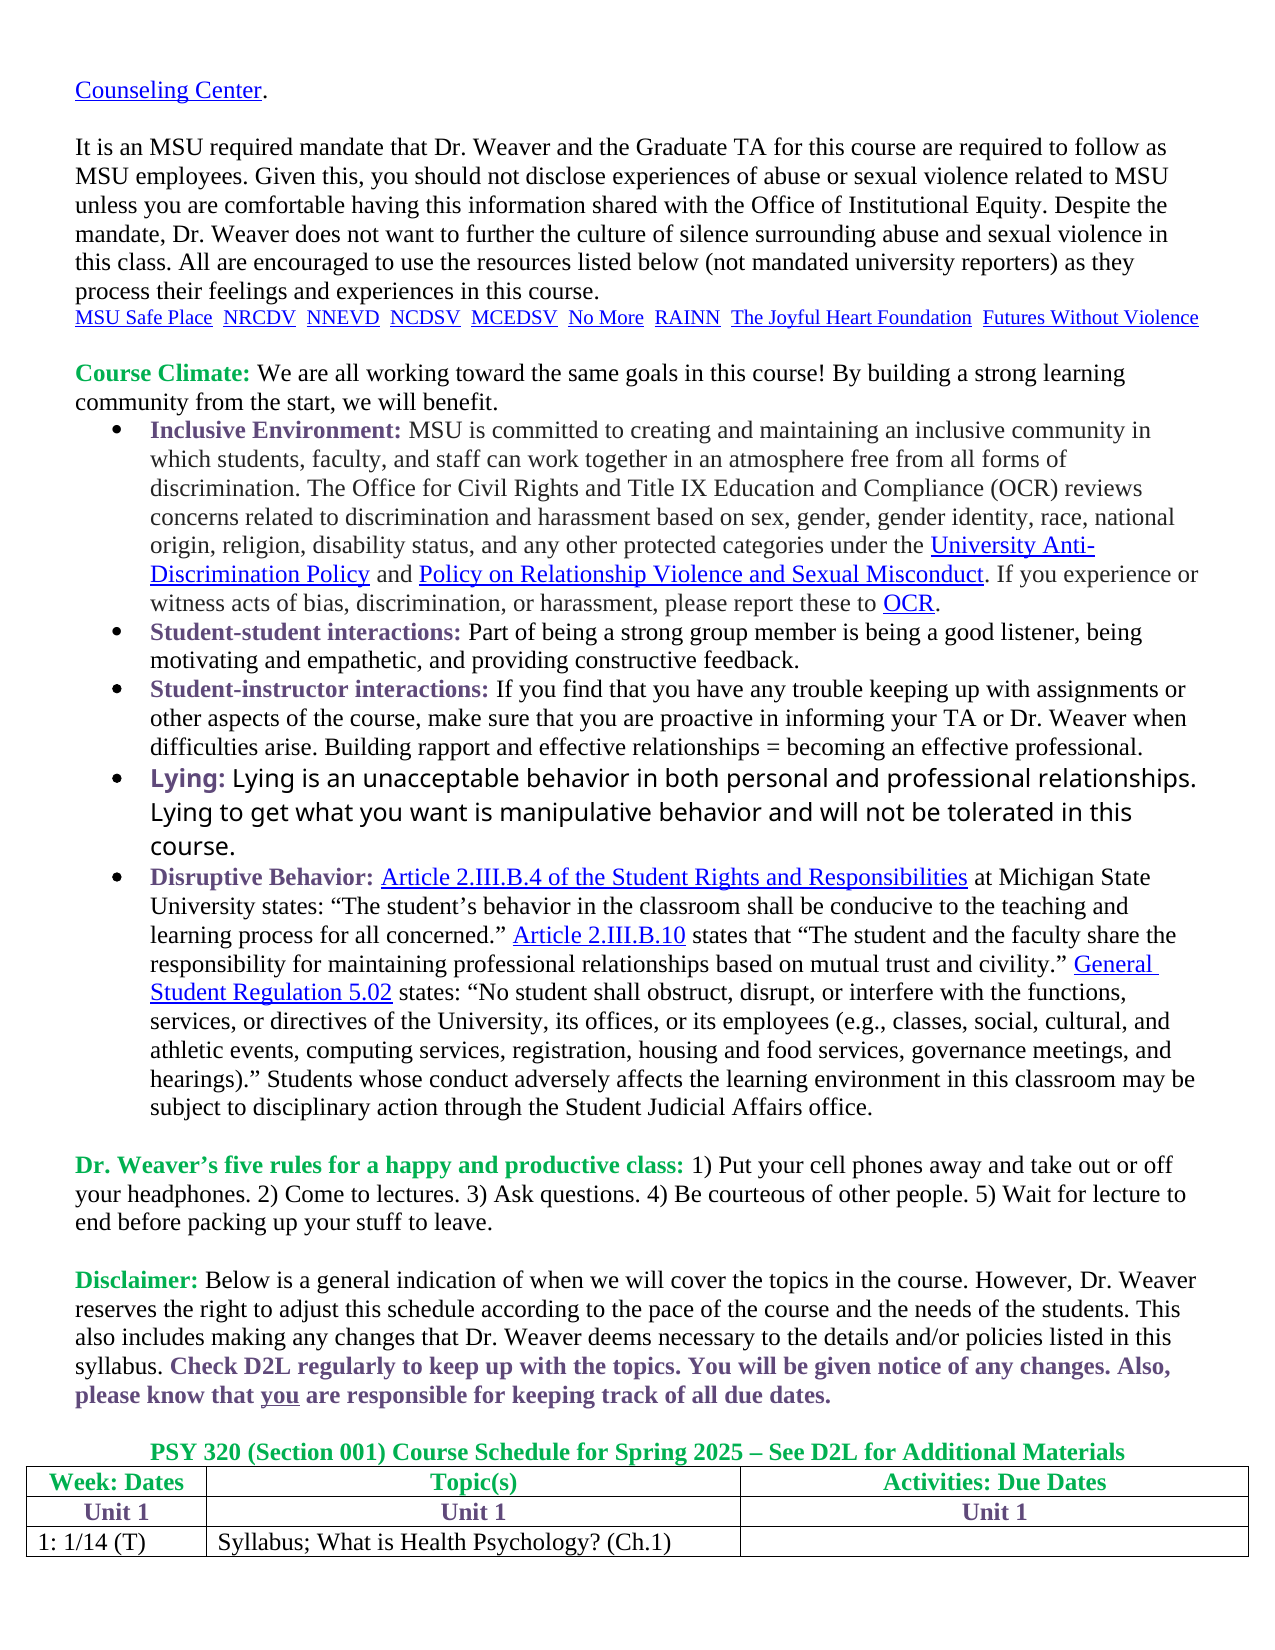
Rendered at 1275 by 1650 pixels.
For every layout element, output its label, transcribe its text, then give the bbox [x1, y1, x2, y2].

table_header Topic(s) [207, 1467, 740, 1496]
list Inclusive Environment: MSU is committed to creating and maintaining an inclusive community in which students, faculty, and staff can work together in an atmosphere free from all forms of discrimination. The Office for Civil Rights and Title IX Education and Compliance (OCR) reviews concerns related to discrimination and harassment based on sex, gender, gender identity, race, national origin, religion, disability status, and any other protected categories under the University Anti-Discrimination Policy and Policy on Relationship Violence and Sexual Misconduct. If you experience or witness acts of bias, discrimination, or harassment, please report these to OCR. [112, 415, 402, 617]
table_cell 1: 1/14 (T) [27, 1527, 206, 1556]
text Disclaimer: Below is a general indication of when we will cover the topics in the course. However, Dr. Weaver reserves the right to adjust this schedule according to the pace of the course and the needs of the students. This also includes making any changes that Dr. Weaver deems necessary to the details and/or policies listed in this syllabus. Check D2L regularly to keep up with the topics. You will be given notice of any changes. Also, please know that you are responsible for keeping track of all due dates. [75, 1265, 1200, 1409]
text Dr. Weaver’s five rules for a happy and productive class: 1) Put your cell phones away and take out or off your headphones. 2) Come to lectures. 3) Ask questions. 4) Be courteous of other people. 5) Wait for lecture to end before packing up your stuff to leave. [75, 1150, 1200, 1236]
table_header Activities: Due Dates [741, 1467, 1248, 1496]
subtitle PSY 320 (Section 001) Course Schedule for Spring 2025 – See D2L for Additional Materials [75, 1437, 1200, 1466]
list Disruptive Behavior: Article 2.III.B.4 of the Student Rights and Responsibilities at Michigan State University states: “The student’s behavior in the classroom shall be conducive to the teaching and learning process for all concerned.” Article 2.III.B.10 states that “The student and the faculty share the responsibility for maintaining professional relationships based on mutual trust and civility.” General Student Regulation 5.02 states: “No student shall obstruct, disrupt, or interfere with the functions, services, or directives of the University, its offices, or its employees (e.g., classes, social, cultural, and athletic events, computing services, registration, housing and food services, governance meetings, and hearings).” Students whose conduct adversely affects the learning environment in this classroom may be subject to disciplinary action through the Student Judicial Affairs office. [112, 862, 1200, 1121]
text MSU Safe Place NRCDV NNEVD NCDSV MCEDSV No More RAINN The Joyful Heart Foundation Futures Without Violence [75, 305, 1200, 329]
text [75, 75, 1200, 104]
table_cell Unit 1 [741, 1497, 1248, 1526]
table_cell [741, 1527, 1248, 1556]
text It is an MSU required mandate that Dr. Weaver and the Graduate TA for this course are required to follow as MSU employees. Given this, you should not disclose experiences of abuse or sexual violence related to MSU unless you are comfortable having this information shared with the Office of Institutional Equity. Despite the mandate, Dr. Weaver does not want to further the culture of silence surrounding abuse and sexual violence in this class. All are encouraged to use the resources listed below (not mandated university reporters) as they process their feelings and experiences in this course. [75, 132, 1200, 305]
table_cell Unit 1 [27, 1497, 206, 1526]
list Student-student interactions: Part of being a strong group member is being a good listener, being motivating and empathetic, and providing constructive feedback. [112, 617, 1200, 674]
table_header Week: Dates [27, 1467, 206, 1496]
list Inclusive Environment: MSU is committed to creating and maintaining an inclusive community in which students, faculty, and staff can work together in an atmosphere free from all forms of discrimination. The Office for Civil Rights and Title IX Education and Compliance (OCR) reviews concerns related to discrimination and harassment based on sex, gender, gender identity, race, national origin, religion, disability status, and any other protected categories under the University Anti-Discrimination Policy and Policy on Relationship Violence and Sexual Misconduct. If you experience or witness acts of bias, discrimination, or harassment, please report these to OCR. [941, 415, 1200, 617]
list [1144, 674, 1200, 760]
text Course Climate: We are all working toward the same goals in this course! By building a strong learning community from the start, we will benefit. [75, 358, 1200, 415]
list Student-instructor interactions: If you find that you have any trouble keeping up with assignments or other aspects of the course, make sure that you are proactive in informing your TA or Dr. Weaver when difficulties arise. Building rapport and effective relationships = becoming an effective professional. [112, 674, 496, 760]
table_cell Syllabus; What is Health Psychology? (Ch.1) [207, 1527, 740, 1556]
list Lying: Lying is an unacceptable behavior in both personal and professional relationships. Lying to get what you want is manipulative behavior and will not be tolerated in this course. [112, 760, 1200, 862]
table_cell Unit 1 [207, 1497, 740, 1526]
